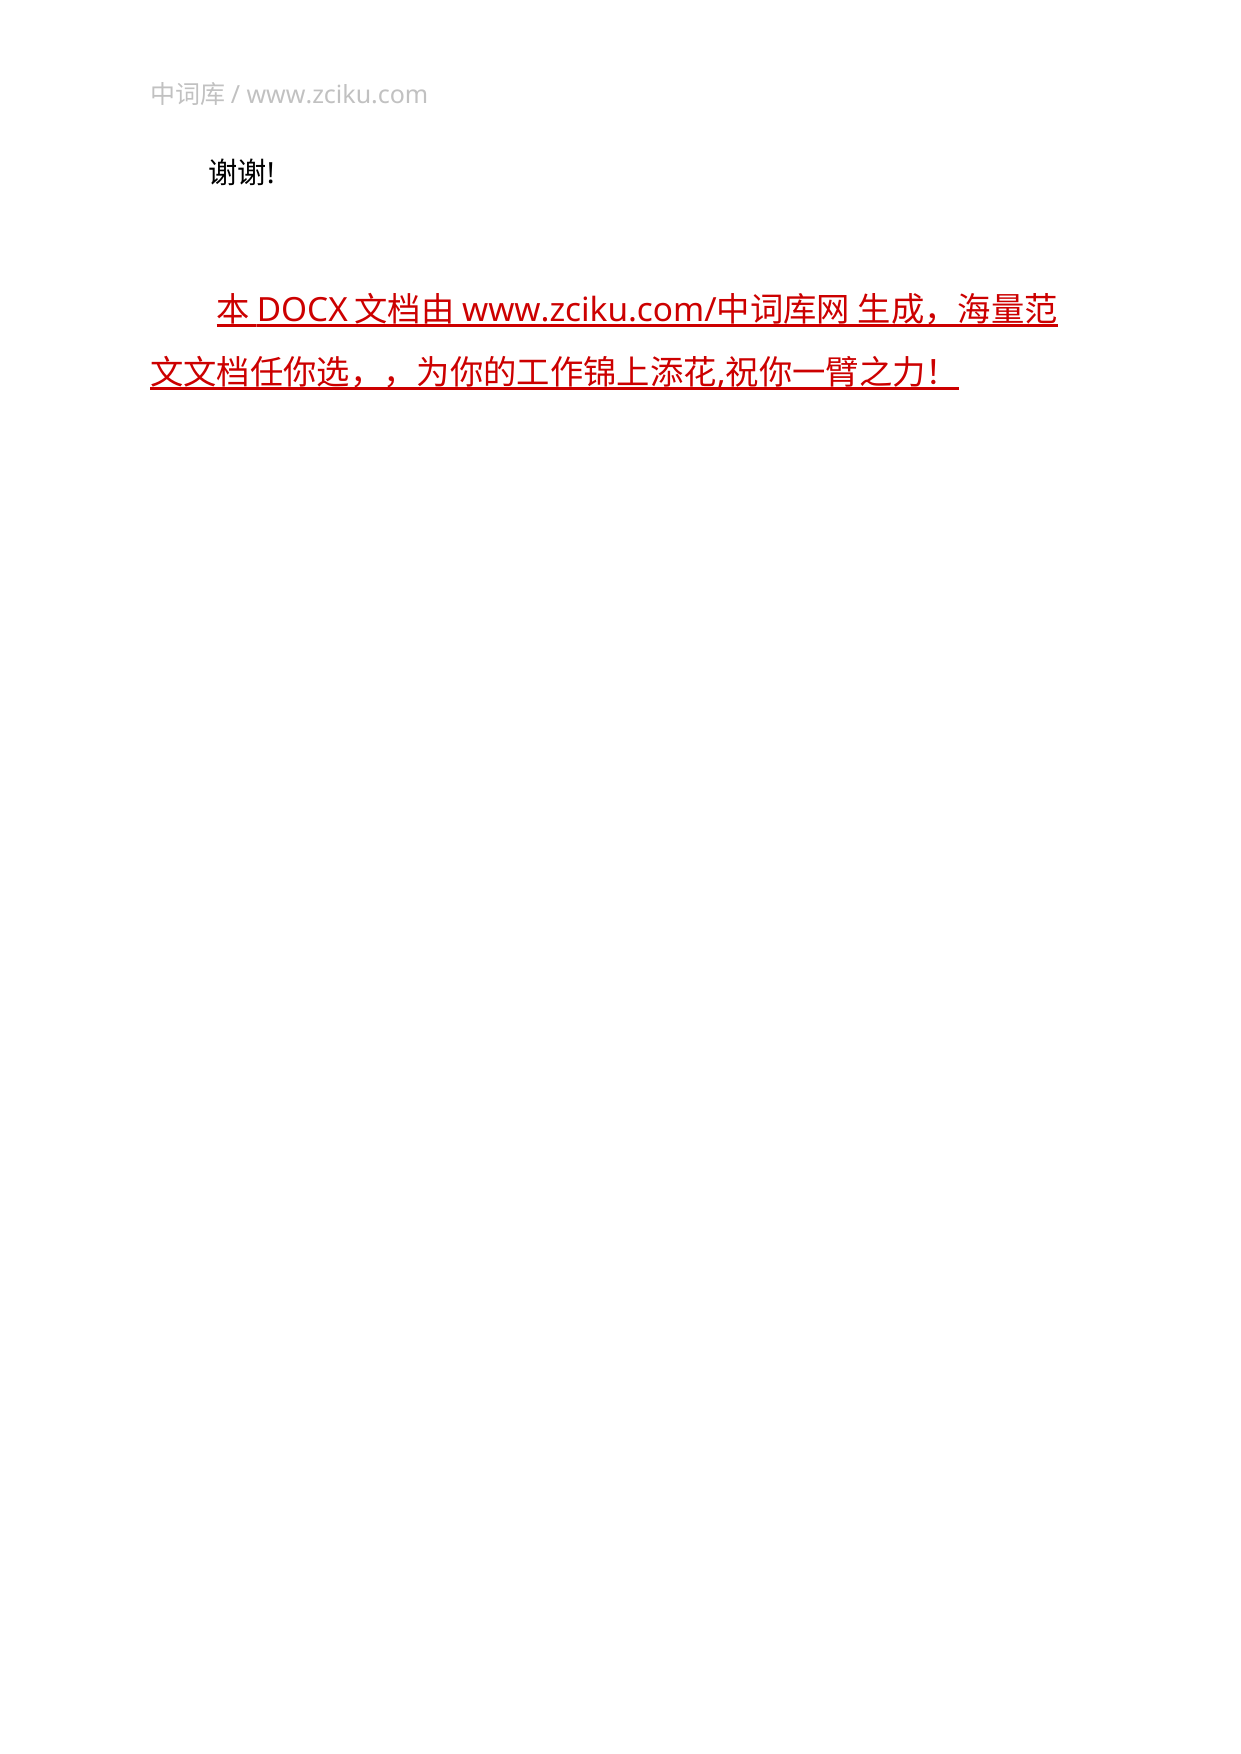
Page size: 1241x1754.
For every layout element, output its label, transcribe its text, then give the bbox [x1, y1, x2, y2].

text 本DOCX文档由 www.zciku.com/中词库网 生成，海量范文文档任你选，，为你的工作锦上添花,祝你一臂之力！ [150, 283, 1090, 394]
text 谢谢! [150, 150, 1090, 192]
